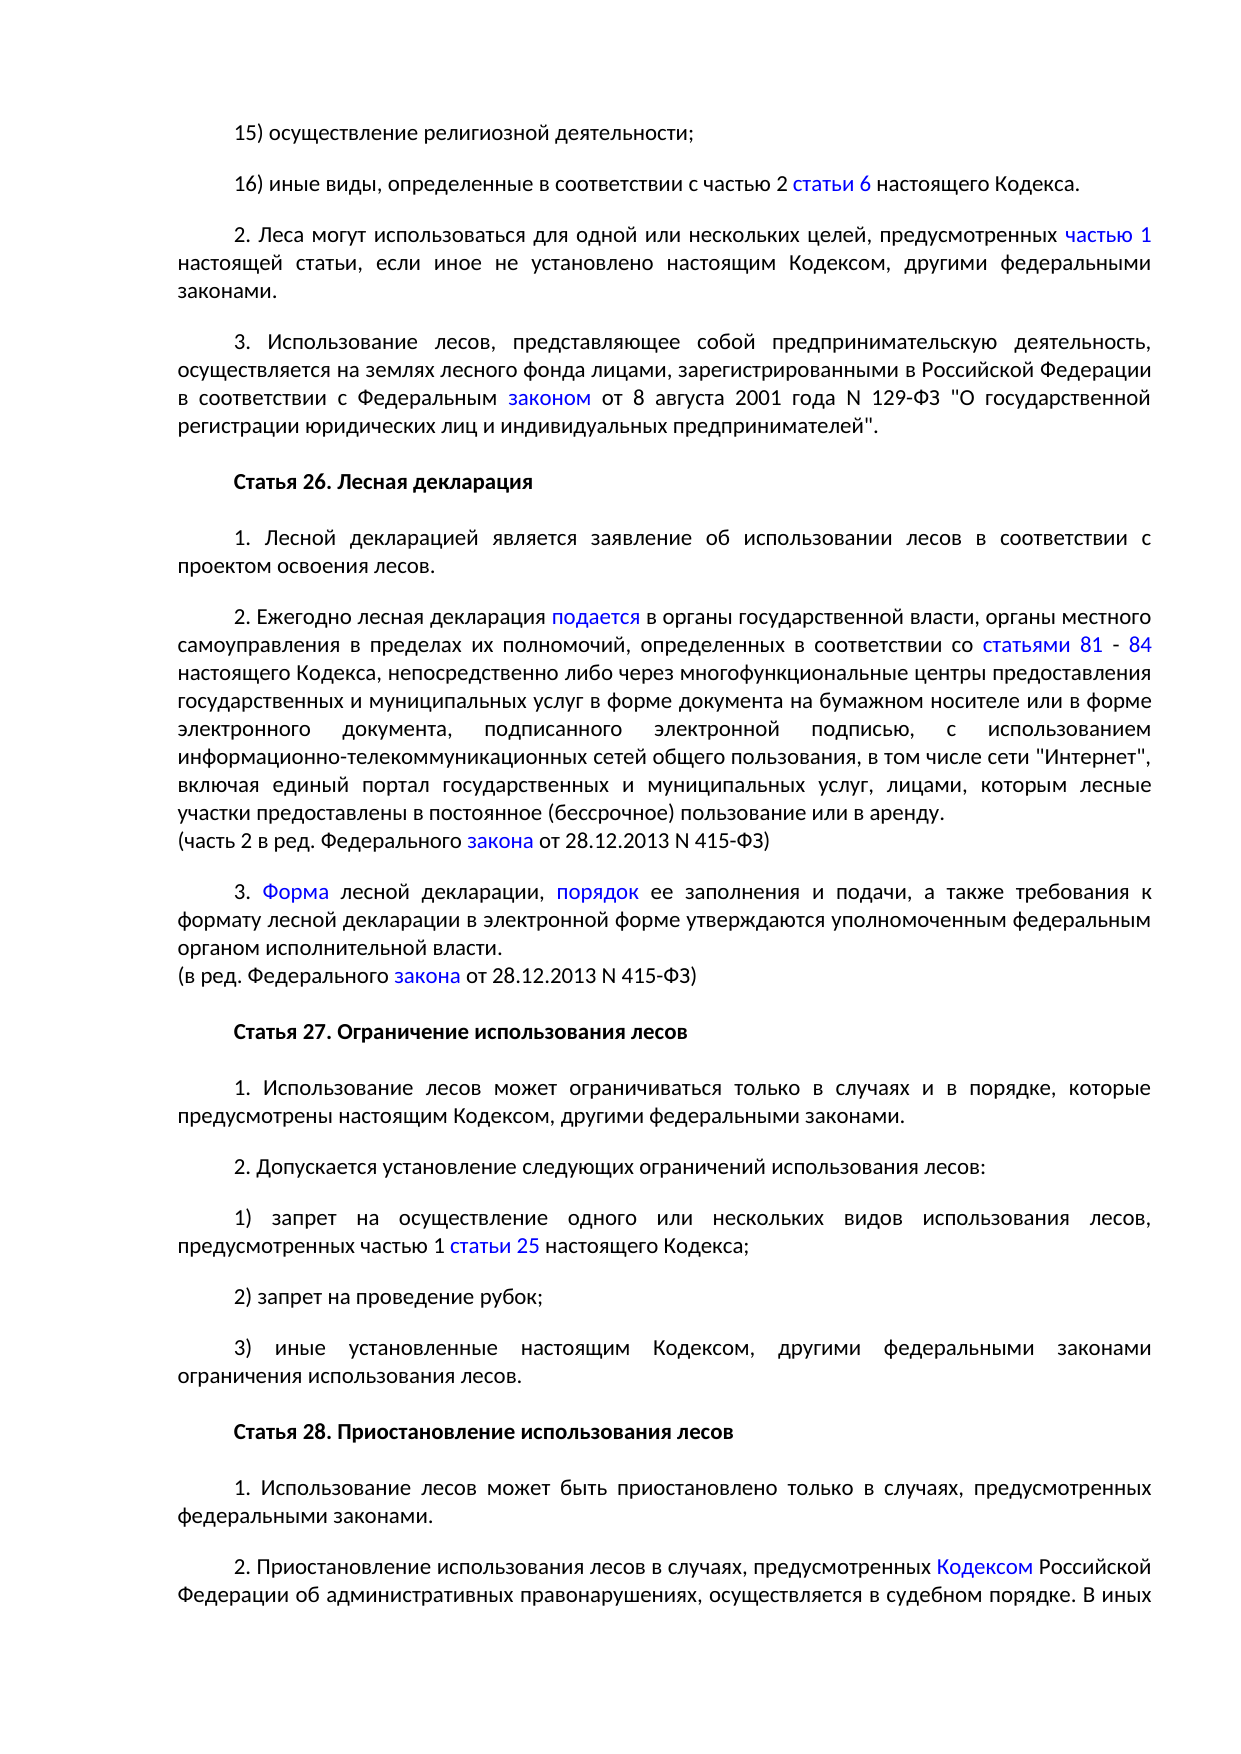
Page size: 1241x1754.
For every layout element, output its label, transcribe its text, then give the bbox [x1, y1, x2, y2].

title Статья 26. Лесная декларация [177, 467, 1152, 495]
text 16) иные виды, определенные в соответствии с частью 2 статьи 6 настоящего Кодекса. [177, 169, 1152, 197]
text 1. Лесной декларацией является заявление об использовании лесов в соответствии с проектом освоения лесов. [177, 523, 1152, 579]
text 1) запрет на осуществление одного или нескольких видов использования лесов, предусмотренных частью 1 статьи 25 настоящего Кодекса; [177, 1203, 1152, 1259]
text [177, 1552, 1152, 1608]
text 3. Использование лесов, представляющее собой предпринимательскую деятельность, осуществляется на землях лесного фонда лицами, зарегистрированными в Российской Федерации в соответствии с Федеральным законом от 8 августа 2001 года N 129-ФЗ "О государственной регистрации юридических лиц и индивидуальных предпринимателей". [177, 327, 1152, 439]
text 3. Форма лесной декларации, порядок ее заполнения и подачи, а также требования к формату лесной декларации в электронной форме утверждаются уполномоченным федеральным органом исполнительной власти. [177, 877, 1152, 961]
text 1. Использование лесов может быть приостановлено только в случаях, предусмотренных федеральными законами. [177, 1473, 1152, 1529]
text 2) запрет на проведение рубок; [177, 1282, 1152, 1310]
title Статья 28. Приостановление использования лесов [177, 1417, 1152, 1445]
text (часть 2 в ред. Федерального закона от 28.12.2013 N 415-ФЗ) [177, 826, 1152, 854]
text 1. Использование лесов может ограничиваться только в случаях и в порядке, которые предусмотрены настоящим Кодексом, другими федеральными законами. [177, 1073, 1152, 1129]
text (в ред. Федерального закона от 28.12.2013 N 415-ФЗ) [177, 961, 1152, 989]
text 2. Ежегодно лесная декларация подается в органы государственной власти, органы местного самоуправления в пределах их полномочий, определенных в соответствии со статьями 81 - 84 настоящего Кодекса, непосредственно либо через многофункциональные центры предоставления государственных и муниципальных услуг в форме документа на бумажном носителе или в форме электронного документа, подписанного электронной подписью, с использованием информационно-телекоммуникационных сетей общего пользования, в том числе сети "Интернет", включая единый портал государственных и муниципальных услуг, лицами, которым лесные участки предоставлены в постоянное (бессрочное) пользование или в аренду. [177, 602, 1152, 826]
text 3) иные установленные настоящим Кодексом, другими федеральными законами ограничения использования лесов. [177, 1333, 1152, 1389]
text 2. Допускается установление следующих ограничений использования лесов: [177, 1152, 1152, 1180]
text 2. Леса могут использоваться для одной или нескольких целей, предусмотренных частью 1 настоящей статьи, если иное не установлено настоящим Кодексом, другими федеральными законами. [177, 220, 1152, 304]
text 15) осуществление религиозной деятельности; [177, 118, 1152, 146]
title Статья 27. Ограничение использования лесов [177, 1017, 1152, 1045]
